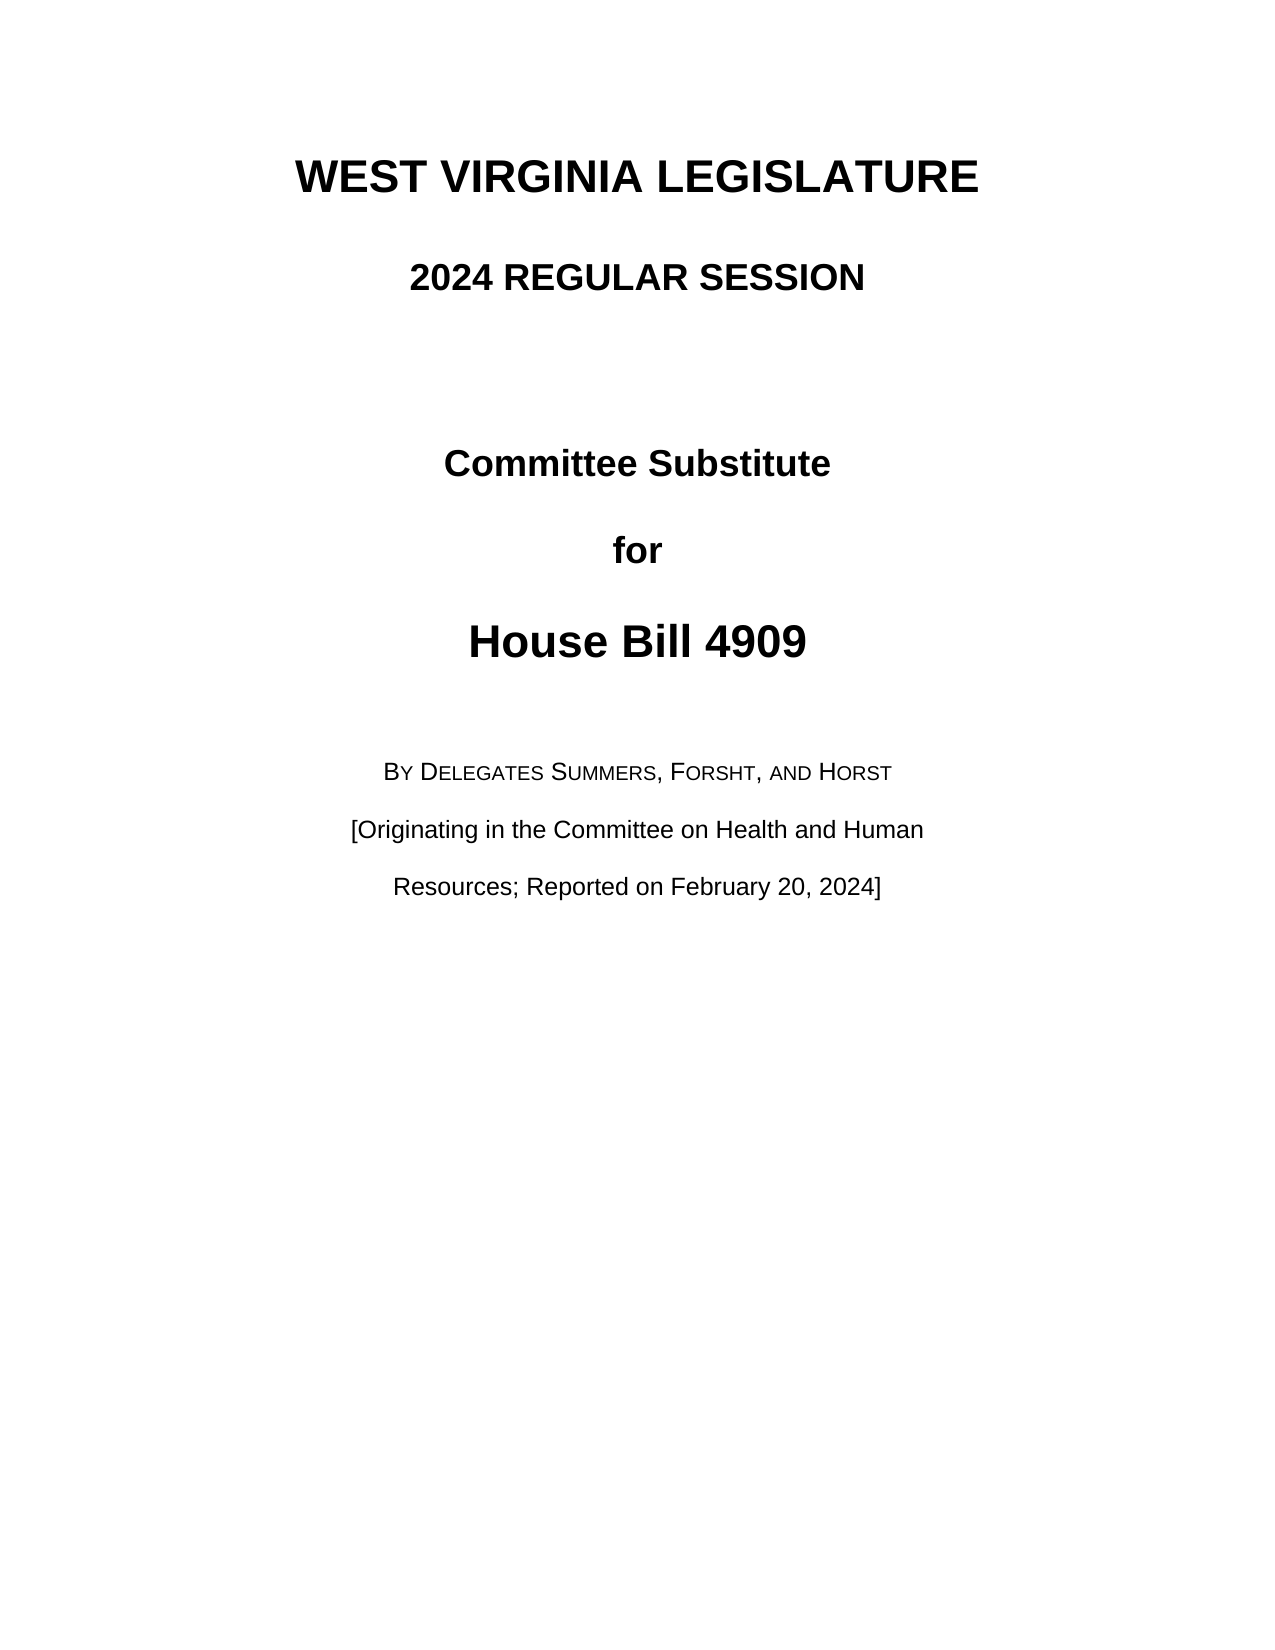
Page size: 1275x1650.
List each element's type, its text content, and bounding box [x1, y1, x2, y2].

text [Originating in the Committee on Health and Human Resources; Reported on February 20, 2024] [337, 814, 937, 901]
title WEST virginia legislature [150, 150, 1125, 203]
text By Delegates Summers, Forsht, and Horst [337, 757, 937, 786]
title 2024 regular session [150, 255, 1125, 298]
title for [150, 528, 1125, 571]
text Bill [150, 614, 1125, 667]
